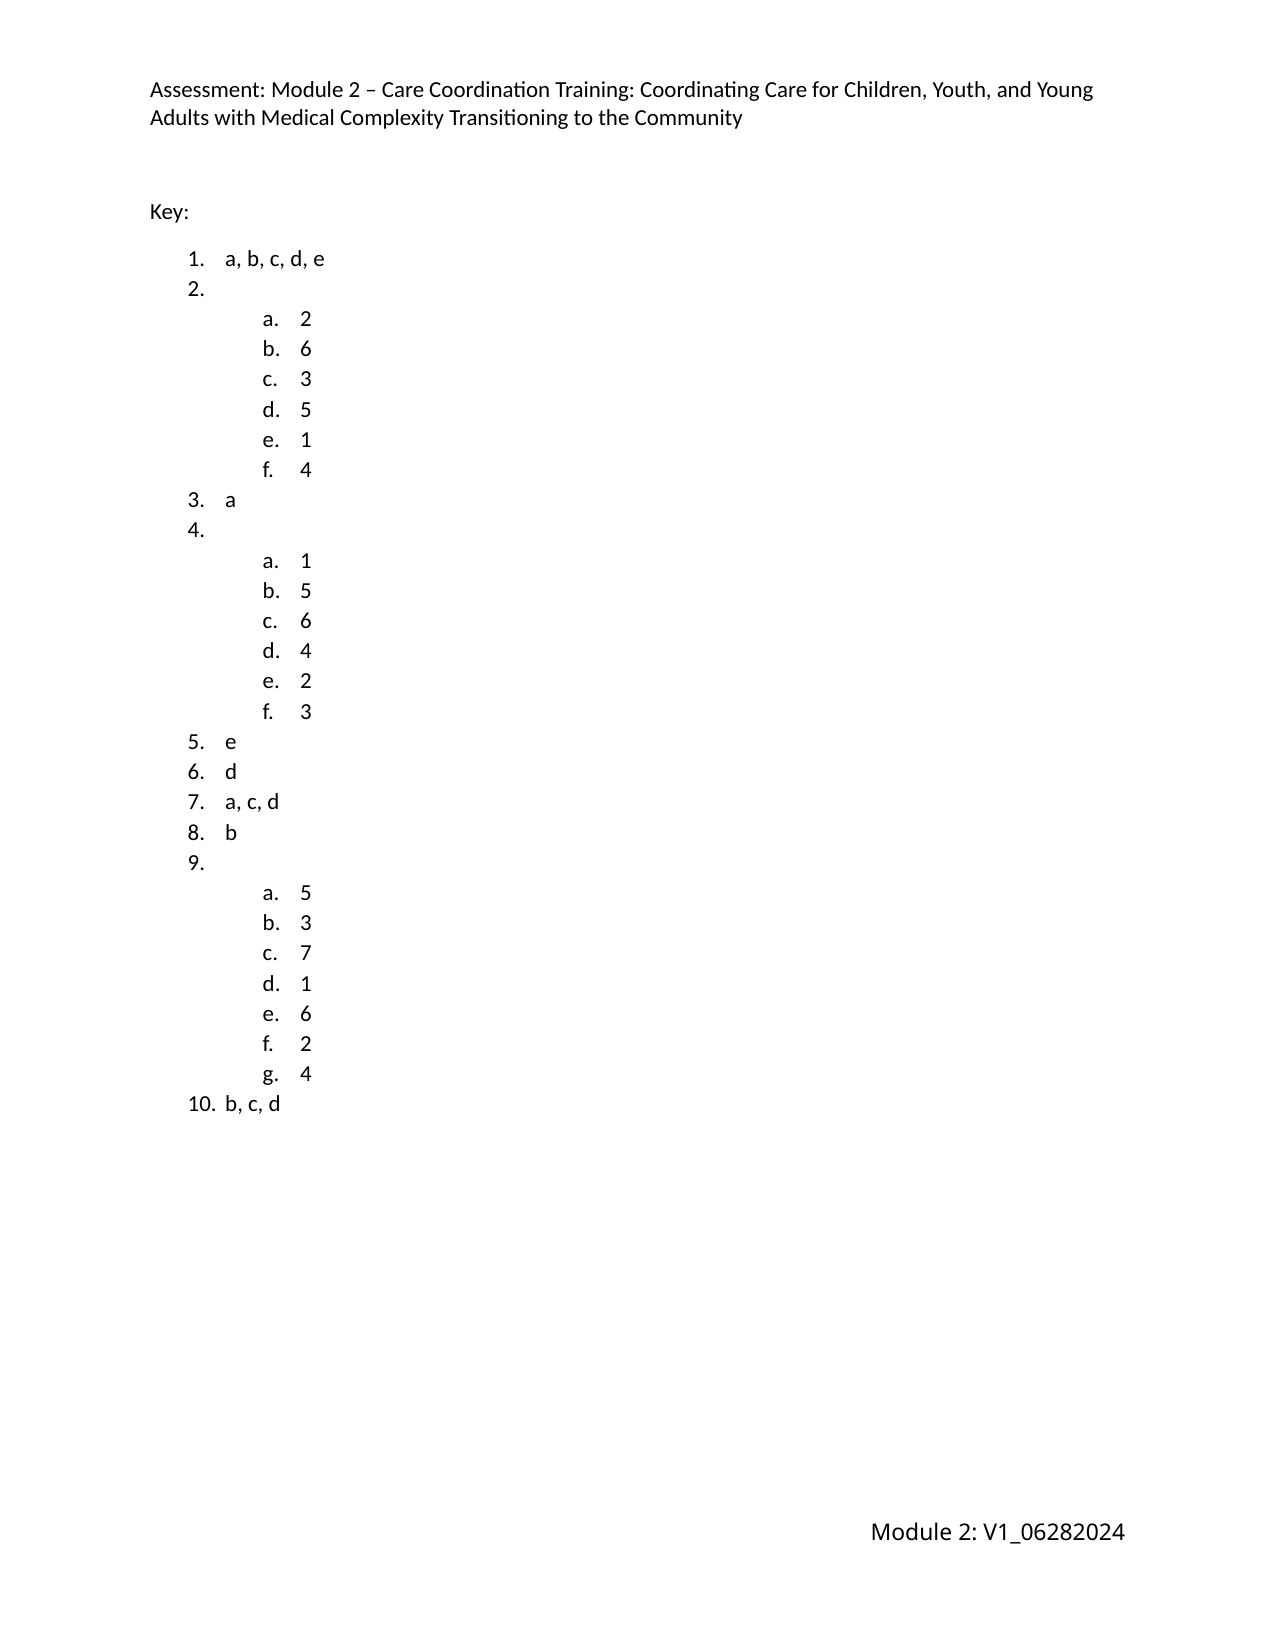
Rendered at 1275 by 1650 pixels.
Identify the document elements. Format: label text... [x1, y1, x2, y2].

list 4 [262, 1059, 1125, 1087]
list 6 [262, 606, 1125, 634]
list 1 [262, 969, 1125, 997]
text Key: [150, 197, 1125, 225]
list 6 [262, 334, 1125, 362]
list 2 [262, 304, 1125, 332]
list 3 [262, 364, 1125, 393]
list 1 [262, 425, 1125, 453]
list 6 [262, 999, 1125, 1027]
list b, c, d [187, 1089, 1125, 1118]
list 3 [262, 697, 1125, 725]
list 2 [262, 667, 1125, 695]
list a [187, 485, 1125, 513]
list 7 [262, 938, 1125, 967]
list a, c, d [187, 787, 1125, 816]
list d [187, 757, 1125, 785]
list b [187, 818, 1125, 846]
list 2 [262, 1029, 1125, 1057]
list e [187, 727, 1125, 755]
list 1 [262, 546, 1125, 574]
list a, b, c, d, e [187, 244, 1125, 272]
list 4 [262, 636, 1125, 664]
list 5 [262, 878, 1125, 906]
list 4 [262, 455, 1125, 483]
list 5 [262, 395, 1125, 423]
list 5 [262, 576, 1125, 604]
list 3 [262, 908, 1125, 936]
